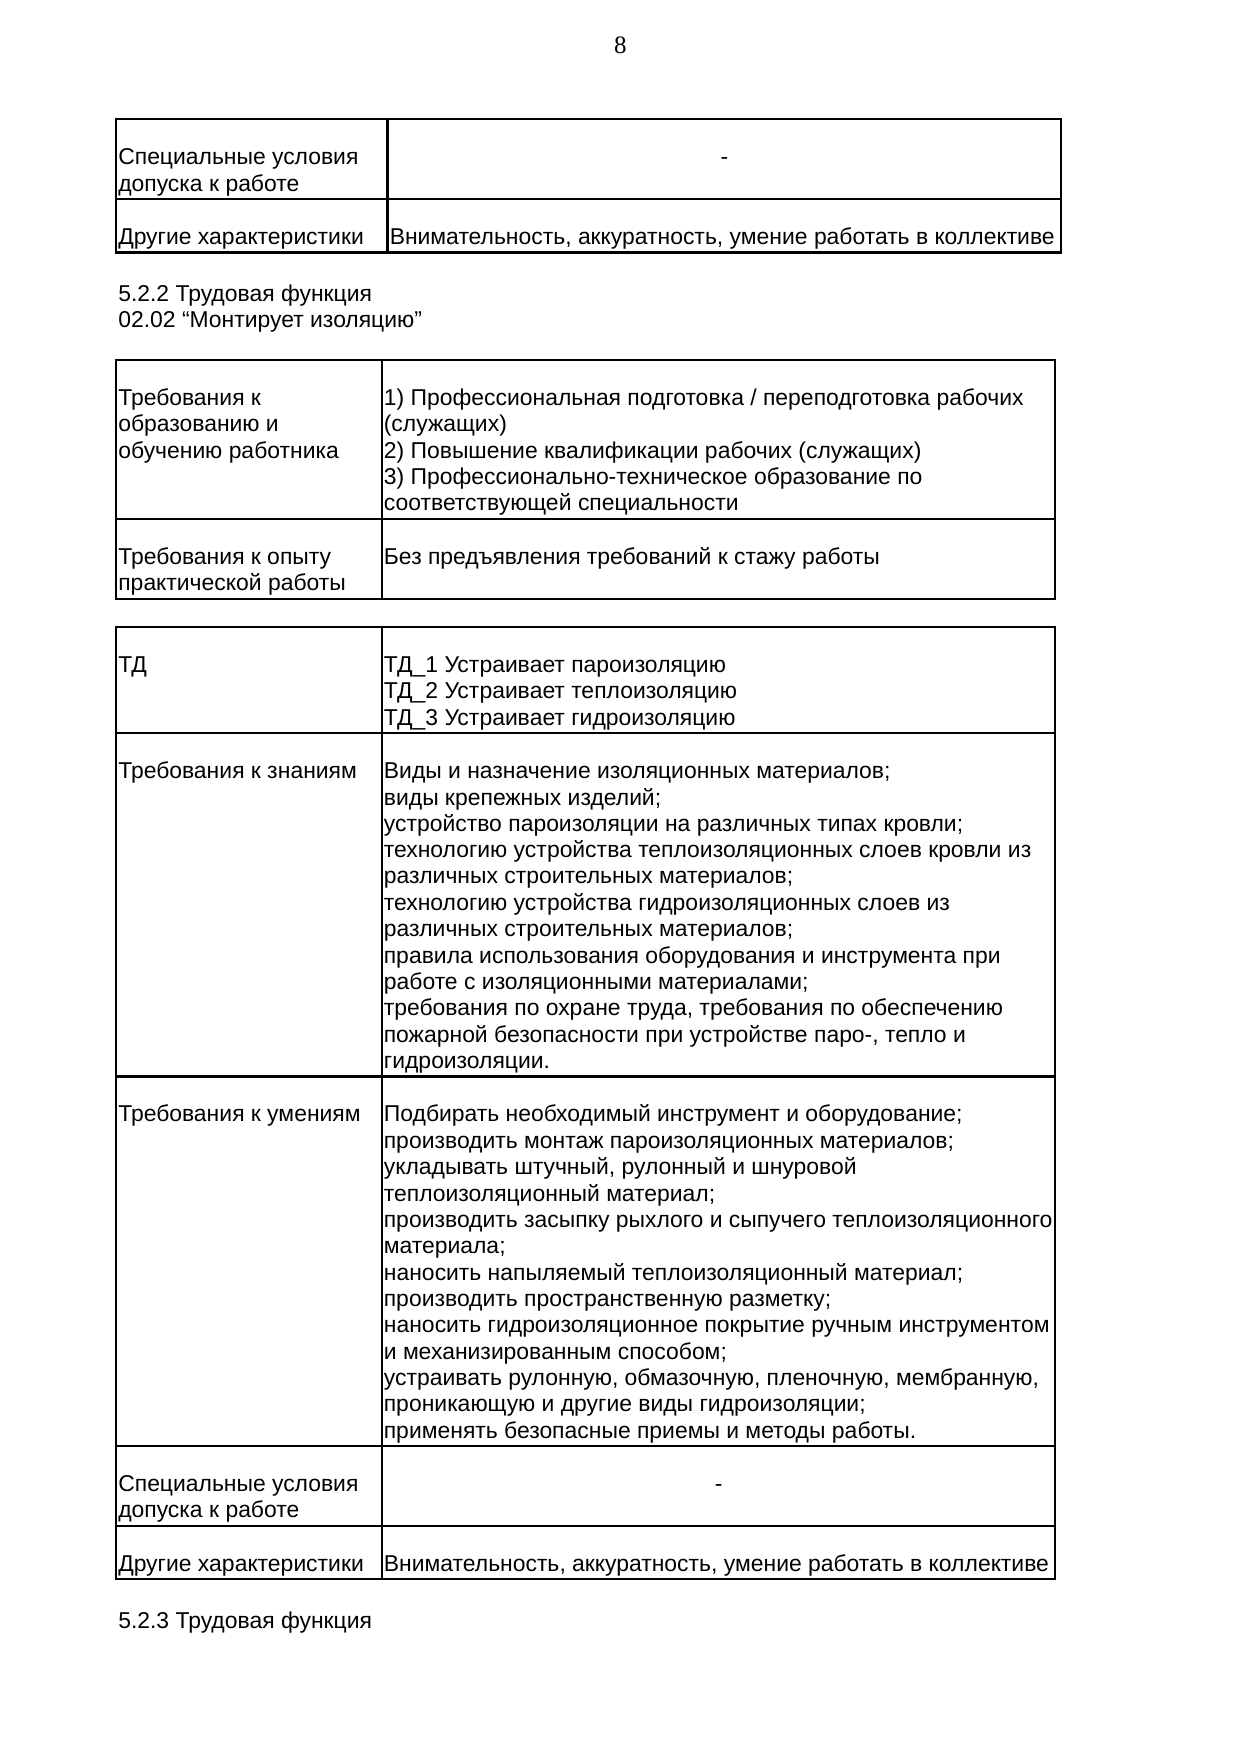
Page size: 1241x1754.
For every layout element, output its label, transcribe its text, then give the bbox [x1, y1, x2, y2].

text 5.2.2 Трудовая функция [118, 280, 1122, 306]
table_cell Требования к знаниям [117, 734, 381, 1075]
text 5.2.3 Трудовая функция [118, 1607, 1122, 1633]
table_cell Специальные условия допуска к работе [117, 120, 386, 198]
table_header Требования к образованию и обучению работника [117, 361, 381, 518]
table_header ТД_1 Устраивает пароизоляцию ТД_2 Устраивает теплоизоляцию ТД_3 Устраивает гидроизоляцию [383, 628, 1054, 732]
table_cell Виды и назначение изоляционных материалов; виды крепежных изделий; устройство пароизоляции на различных типах кровли; технологию устройства теплоизоляционных слоев кровли из различных строительных материалов; технологию устройства гидроизоляционных слоев из различных строительных материалов; правила использования оборудования и инструмента при работе с изоляционными материалами; требования по охране труда, требования по обеспечению пожарной безопасности при устройстве паро-, тепло и гидроизоляции. [383, 734, 1054, 1075]
table_header ТД [117, 628, 381, 732]
table_header 1) Профессиональная подготовка / переподготовка рабочих (служащих) 2) Повышение квалификации рабочих (служащих) 3) Профессионально-техническое образование по соответствующей специальности [383, 361, 1054, 518]
table_cell - [389, 120, 1060, 198]
text 02.02 “Монтирует изоляцию” [118, 306, 1122, 332]
table_cell Требования к умениям [117, 1078, 381, 1445]
table_cell Без предъявления требований к стажу работы [383, 520, 1054, 597]
table_cell Требования к опыту практической работы [117, 520, 381, 597]
table_cell Специальные условия допуска к работе [117, 1447, 381, 1525]
table_cell Подбирать необходимый инструмент и оборудование; производить монтаж пароизоляционных материалов; укладывать штучный, рулонный и шнуровой теплоизоляционный материал; производить засыпку рыхлого и сыпучего теплоизоляционного материала; наносить напыляемый теплоизоляционный материал; производить пространственную разметку; наносить гидроизоляционное покрытие ручным инструментом и механизированным способом; устраивать рулонную, обмазочную, пленочную, мембранную, проникающую и другие виды гидроизоляции; применять безопасные приемы и методы работы. [383, 1078, 1054, 1445]
table_cell Внимательность, аккуратность, умение работать в коллективе [383, 1527, 1054, 1578]
table_cell Внимательность, аккуратность, умение работать в коллективе [389, 200, 1060, 251]
table_cell - [383, 1447, 1054, 1525]
table_cell Другие характеристики [117, 1527, 381, 1578]
table_cell Другие характеристики [117, 200, 386, 251]
